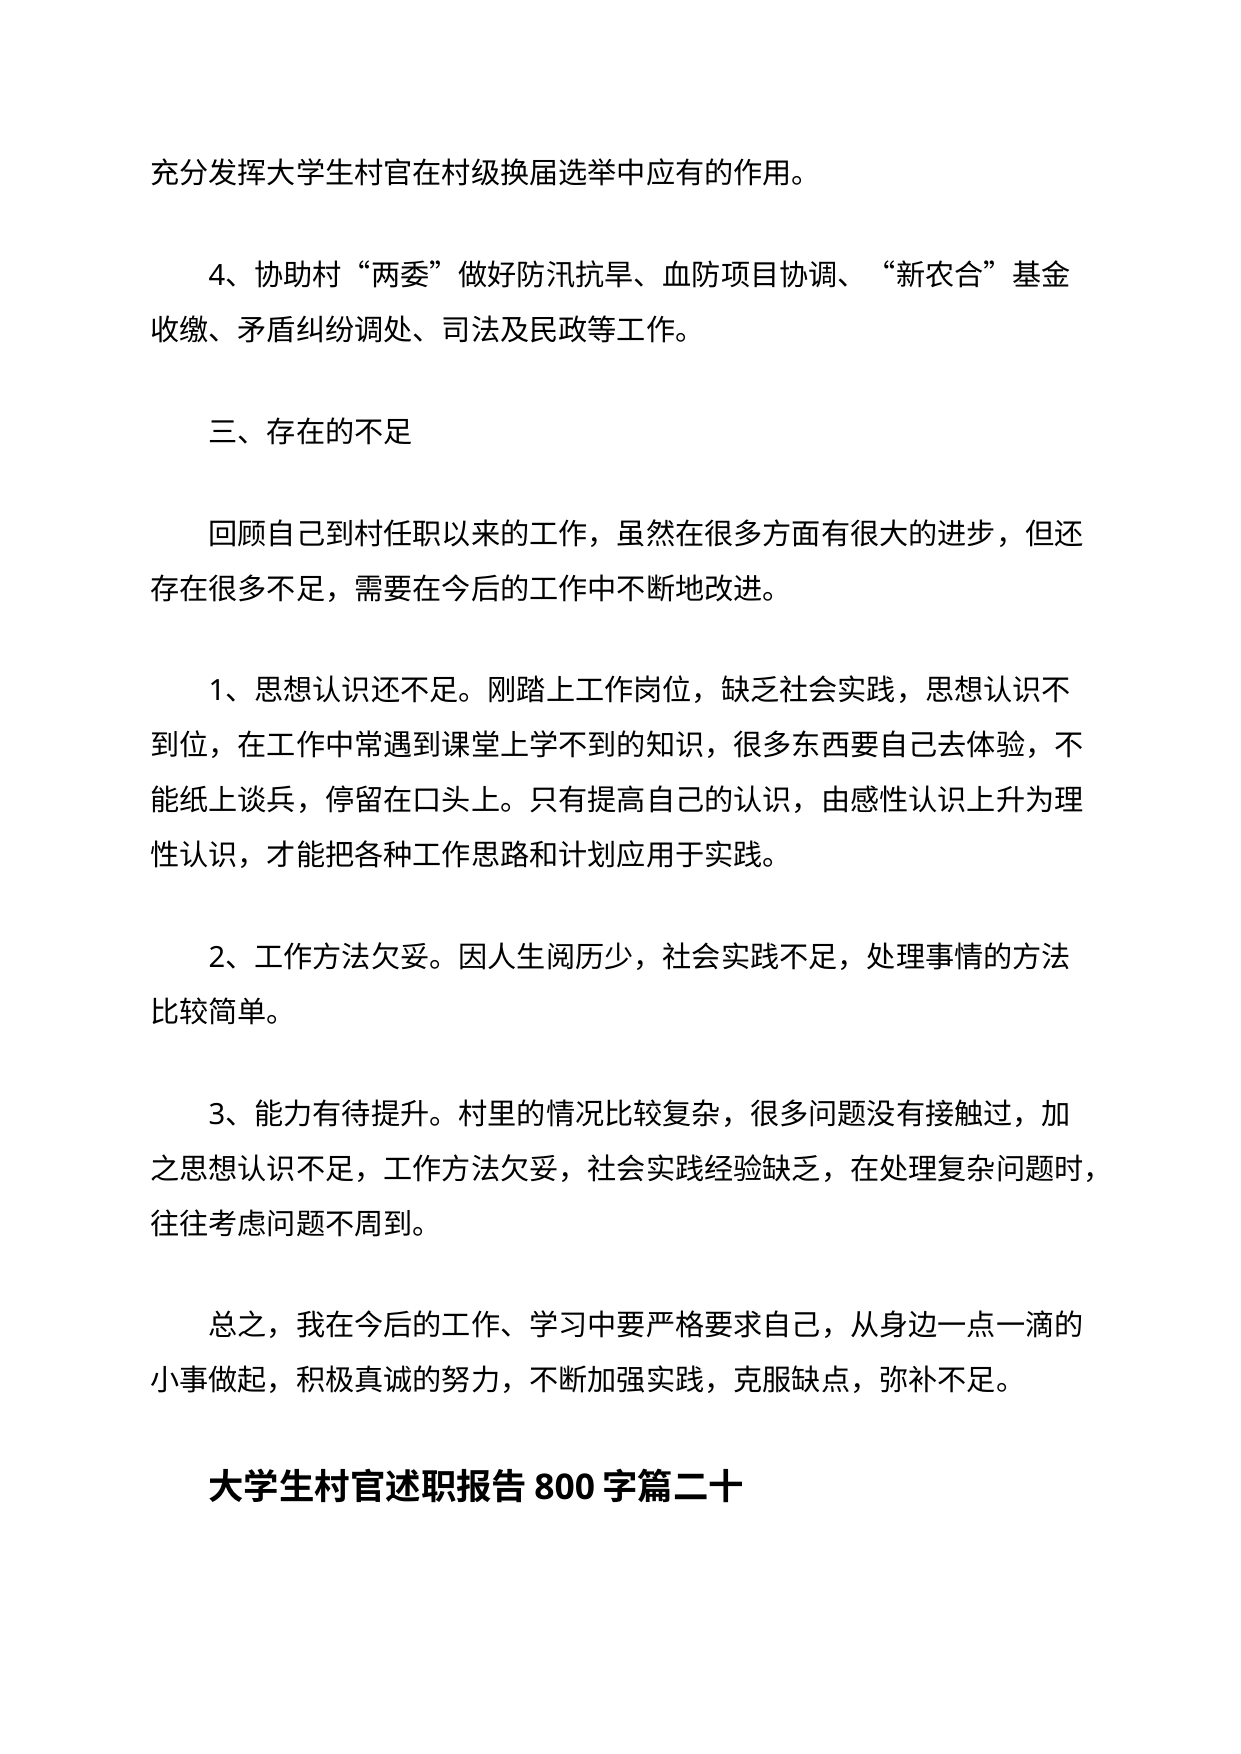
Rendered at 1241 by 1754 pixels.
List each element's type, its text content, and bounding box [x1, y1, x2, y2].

text 回顾自己到村任职以来的工作，虽然在很多方面有很大的进步，但还存在很多不足，需要在今后的工作中不断地改进。 [150, 510, 1090, 607]
text 三、存在的不足 [150, 408, 1090, 451]
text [150, 150, 1090, 192]
text 2、工作方法欠妥。因人生阅历少，社会实践不足，处理事情的方法比较简单。 [150, 933, 1090, 1031]
text 1、思想认识还不足。刚踏上工作岗位，缺乏社会实践，思想认识不到位，在工作中常遇到课堂上学不到的知识，很多东西要自己去体验，不能纸上谈兵，停留在口头上。只有提高自己的认识，由感性认识上升为理性认识，才能把各种工作思路和计划应用于实践。 [150, 667, 1090, 874]
text 3、能力有待提升。村里的情况比较复杂，很多问题没有接触过，加之思想认识不足，工作方法欠妥，社会实践经验缺乏，在处理复杂问题时，往往考虑问题不周到。 [150, 1090, 1090, 1242]
text 总之，我在今后的工作、学习中要严格要求自己，从身边一点一滴的小事做起，积极真诚的努力，不断加强实践，克服缺点，弥补不足。 [150, 1302, 1090, 1399]
text 大学生村官述职报告800字篇二十 [150, 1459, 1090, 1510]
text 4、协助村“两委”做好防汛抗旱、血防项目协调、“新农合”基金收缴、矛盾纠纷调处、司法及民政等工作。 [150, 252, 1090, 349]
